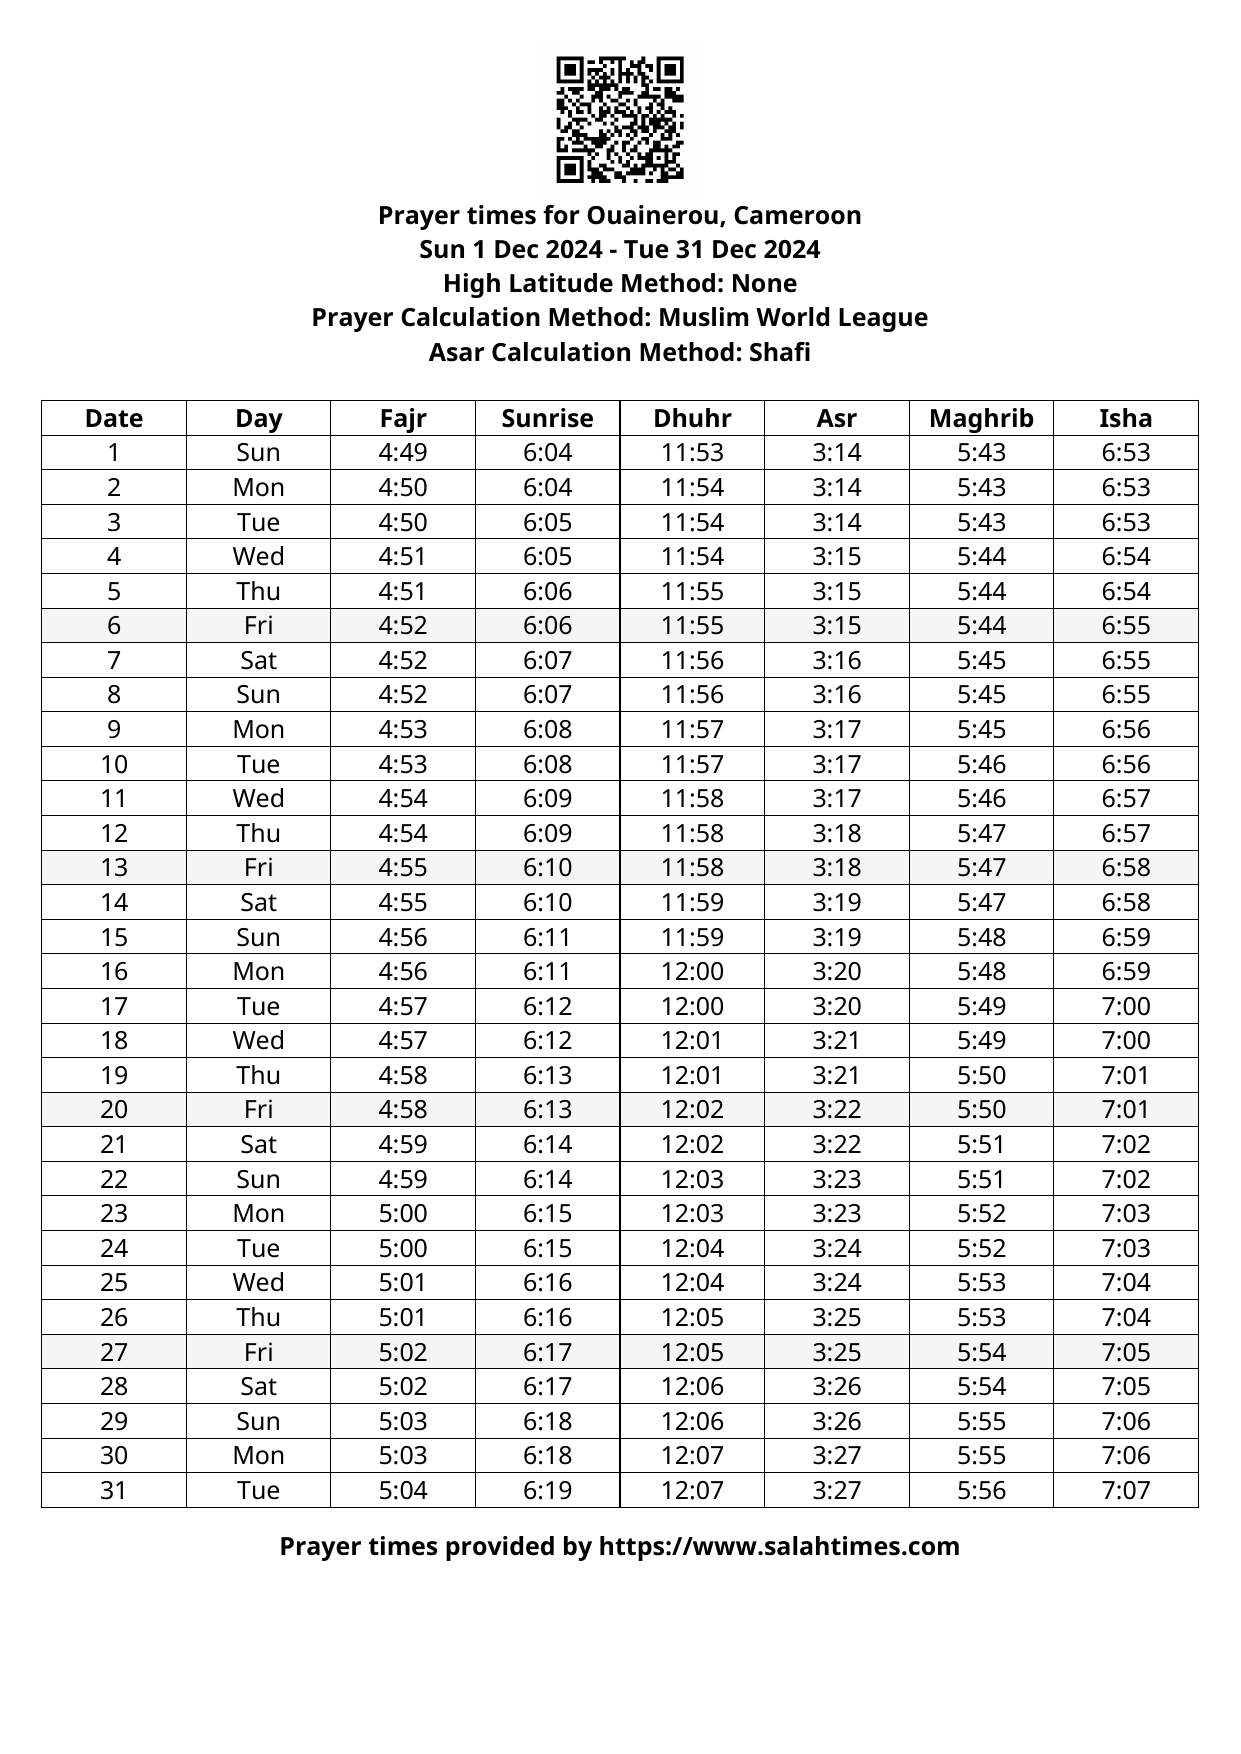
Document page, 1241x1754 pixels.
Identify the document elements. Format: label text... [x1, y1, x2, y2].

table_cell 6:18 [476, 1404, 619, 1437]
table_cell 6:53 [1054, 505, 1198, 538]
text Prayer times provided by https://www.salahtimes.com [42, 1528, 1198, 1563]
table_cell 6:07 [476, 643, 619, 677]
table_cell 6:17 [476, 1369, 619, 1403]
table_cell 5:44 [910, 539, 1053, 573]
table_cell 5:02 [331, 1369, 475, 1403]
table_cell 5:52 [910, 1196, 1053, 1230]
table_cell 11:58 [621, 781, 764, 815]
table_cell 6:55 [1054, 643, 1198, 677]
table_cell 12:02 [621, 1093, 764, 1126]
table_cell Tue [187, 989, 330, 1022]
table_cell 14 [42, 885, 186, 919]
table_cell 7:04 [1054, 1266, 1198, 1299]
text Prayer Calculation Method: Muslim World League [42, 300, 1198, 334]
table_cell 6:07 [476, 678, 619, 711]
table_cell 4:50 [331, 470, 475, 504]
table_cell 3:17 [765, 781, 909, 815]
table_cell 4:52 [331, 609, 475, 642]
table_cell 5:48 [910, 920, 1053, 953]
table_cell 11:54 [621, 470, 764, 504]
table_header Dhuhr [621, 401, 764, 434]
table_cell 28 [42, 1369, 186, 1403]
table_cell 3:26 [765, 1404, 909, 1437]
table_header Sunrise [476, 401, 619, 434]
text High Latitude Method: None [42, 266, 1198, 300]
table_cell 6:59 [1054, 954, 1198, 988]
table_cell 3:18 [765, 816, 909, 849]
table_cell 11:55 [621, 574, 764, 607]
table_cell 6:11 [476, 954, 619, 988]
table_cell 6:13 [476, 1093, 619, 1126]
table_cell 7:02 [1054, 1127, 1198, 1161]
table_cell 6:15 [476, 1196, 619, 1230]
table_cell 4:59 [331, 1127, 475, 1161]
table_cell 4:50 [331, 505, 475, 538]
table_cell Wed [187, 1266, 330, 1299]
table_cell 4:54 [331, 781, 475, 815]
table_cell 5:50 [910, 1058, 1053, 1092]
table_cell 2 [42, 470, 186, 504]
table_cell 6:53 [1054, 436, 1198, 469]
table_cell Tue [187, 747, 330, 780]
table_cell 5:01 [331, 1300, 475, 1334]
table_cell Thu [187, 574, 330, 607]
table_cell 6:12 [476, 989, 619, 1022]
table_cell Sun [187, 678, 330, 711]
table_cell 3:21 [765, 1024, 909, 1057]
table_cell 5:43 [910, 470, 1053, 504]
table_cell Sun [187, 920, 330, 953]
table_cell 6:10 [476, 885, 619, 919]
table_cell Mon [187, 954, 330, 988]
table_cell 4:52 [331, 643, 475, 677]
table_cell 4:51 [331, 574, 475, 607]
table_cell Sat [187, 885, 330, 919]
table_cell 12:07 [621, 1473, 764, 1507]
table_cell 11:59 [621, 885, 764, 919]
table_cell 4:58 [331, 1093, 475, 1126]
table_cell 5:04 [331, 1473, 475, 1507]
table_cell 11:59 [621, 920, 764, 953]
table_cell 7 [42, 643, 186, 677]
table_cell 4:49 [331, 436, 475, 469]
table_cell 5:51 [910, 1162, 1053, 1195]
table_cell 6:53 [1054, 470, 1198, 504]
table_cell 11:57 [621, 712, 764, 746]
table_cell 11 [42, 781, 186, 815]
table_cell Fri [187, 1335, 330, 1368]
table_cell 8 [42, 678, 186, 711]
table_cell 4:53 [331, 747, 475, 780]
table_cell 3:23 [765, 1162, 909, 1195]
table_cell 7:04 [1054, 1300, 1198, 1334]
table_cell 11:58 [621, 816, 764, 849]
table_cell 5:00 [331, 1196, 475, 1230]
table_cell 12:06 [621, 1369, 764, 1403]
table_cell 6:04 [476, 470, 619, 504]
table_cell Sat [187, 1127, 330, 1161]
table_cell 6:17 [476, 1335, 619, 1368]
table_cell 5:47 [910, 816, 1053, 849]
table_cell 12:04 [621, 1266, 764, 1299]
table_cell 15 [42, 920, 186, 953]
table_cell 7:01 [1054, 1093, 1198, 1126]
table_cell 5:46 [910, 747, 1053, 780]
table_cell Mon [187, 470, 330, 504]
table_cell 6:05 [476, 539, 619, 573]
table_cell Sun [187, 436, 330, 469]
table_cell 5:46 [910, 781, 1053, 815]
table_cell 5:01 [331, 1266, 475, 1299]
table_cell Thu [187, 1058, 330, 1092]
table_cell 5:00 [331, 1231, 475, 1264]
table_cell 12:00 [621, 989, 764, 1022]
table_cell 6:19 [476, 1473, 619, 1507]
table_cell 3:17 [765, 747, 909, 780]
table_cell 1 [42, 436, 186, 469]
table_cell Mon [187, 712, 330, 746]
table_cell 4 [42, 539, 186, 573]
table_cell 5:45 [910, 643, 1053, 677]
table_cell 3:14 [765, 505, 909, 538]
table_cell 4:56 [331, 954, 475, 988]
table_header Maghrib [910, 401, 1053, 434]
table_cell 7:06 [1054, 1439, 1198, 1472]
table_cell 6:14 [476, 1127, 619, 1161]
table_cell 5:55 [910, 1404, 1053, 1437]
table_cell 12:04 [621, 1231, 764, 1264]
table_cell 6:06 [476, 574, 619, 607]
table_cell 6:12 [476, 1024, 619, 1057]
table_cell 7:00 [1054, 1024, 1198, 1057]
table_cell 4:58 [331, 1058, 475, 1092]
table_cell Wed [187, 1024, 330, 1057]
table_cell 6:08 [476, 712, 619, 746]
table_cell 3:15 [765, 574, 909, 607]
table_cell 12:03 [621, 1196, 764, 1230]
table_cell Thu [187, 1300, 330, 1334]
table_cell 10 [42, 747, 186, 780]
table_cell 6:09 [476, 781, 619, 815]
table_cell 3:24 [765, 1266, 909, 1299]
table_cell 3:24 [765, 1231, 909, 1264]
table_cell 6:57 [1054, 781, 1198, 815]
table_cell 4:57 [331, 1024, 475, 1057]
table_cell 3:20 [765, 954, 909, 988]
table_cell 5:56 [910, 1473, 1053, 1507]
table_cell 4:53 [331, 712, 475, 746]
table_cell 11:56 [621, 643, 764, 677]
table_cell 7:03 [1054, 1196, 1198, 1230]
table_cell 20 [42, 1093, 186, 1126]
table_cell 3:16 [765, 643, 909, 677]
table_cell Tue [187, 1231, 330, 1264]
table_cell 3:19 [765, 920, 909, 953]
text Prayer times for Ouainerou, Cameroon [42, 198, 1198, 232]
table_cell 12:01 [621, 1024, 764, 1057]
table_cell Tue [187, 505, 330, 538]
table_cell 4:55 [331, 885, 475, 919]
table_cell 5:43 [910, 436, 1053, 469]
table_cell 12:02 [621, 1127, 764, 1161]
table_cell Sun [187, 1162, 330, 1195]
table_cell 13 [42, 851, 186, 884]
table_cell 5:50 [910, 1093, 1053, 1126]
table_cell 5:53 [910, 1266, 1053, 1299]
table_cell 11:57 [621, 747, 764, 780]
table_cell 5:53 [910, 1300, 1053, 1334]
table_cell 27 [42, 1335, 186, 1368]
table_cell 22 [42, 1162, 186, 1195]
table_cell 5:44 [910, 609, 1053, 642]
table_cell 6:16 [476, 1300, 619, 1334]
table_cell 6:14 [476, 1162, 619, 1195]
table_cell 6:59 [1054, 920, 1198, 953]
table_cell 6:08 [476, 747, 619, 780]
table_cell 26 [42, 1300, 186, 1334]
table_cell 6:54 [1054, 574, 1198, 607]
table_cell 5:54 [910, 1369, 1053, 1403]
table_cell Wed [187, 781, 330, 815]
table_header Date [42, 401, 186, 434]
picture [542, 41, 699, 198]
table_header Fajr [331, 401, 475, 434]
table_cell 3:14 [765, 470, 909, 504]
table_cell 4:54 [331, 816, 475, 849]
table_cell 5:49 [910, 1024, 1053, 1057]
table_cell 5:47 [910, 885, 1053, 919]
table_cell 3:16 [765, 678, 909, 711]
table_cell 5:02 [331, 1335, 475, 1368]
table_cell 12:06 [621, 1404, 764, 1437]
table_cell 5:03 [331, 1404, 475, 1437]
table_cell 16 [42, 954, 186, 988]
table_cell 18 [42, 1024, 186, 1057]
table_cell 6:10 [476, 851, 619, 884]
table_cell 9 [42, 712, 186, 746]
table_cell 11:53 [621, 436, 764, 469]
text Asar Calculation Method: Shafi [42, 334, 1198, 368]
table_cell Thu [187, 816, 330, 849]
table_cell 4:55 [331, 851, 475, 884]
table_cell 31 [42, 1473, 186, 1507]
table_cell 5:43 [910, 505, 1053, 538]
table_cell 7:06 [1054, 1404, 1198, 1437]
text Sun 1 Dec 2024 - Tue 31 Dec 2024 [42, 232, 1198, 266]
table_header Asr [765, 401, 909, 434]
table_cell 3:15 [765, 539, 909, 573]
table_cell 29 [42, 1404, 186, 1437]
table_cell 5:54 [910, 1335, 1053, 1368]
table_cell 4:52 [331, 678, 475, 711]
table_cell 3:19 [765, 885, 909, 919]
table_cell 3 [42, 505, 186, 538]
table_header Isha [1054, 401, 1198, 434]
table_cell 4:56 [331, 920, 475, 953]
table_cell 6:06 [476, 609, 619, 642]
table_cell Sat [187, 1369, 330, 1403]
table_cell 5:51 [910, 1127, 1053, 1161]
table_cell 3:21 [765, 1058, 909, 1092]
table_cell 6:04 [476, 436, 619, 469]
table_cell 6:09 [476, 816, 619, 849]
table_cell 6:58 [1054, 851, 1198, 884]
table_cell 5 [42, 574, 186, 607]
table_cell 5:03 [331, 1439, 475, 1472]
table_cell 3:14 [765, 436, 909, 469]
table_cell 21 [42, 1127, 186, 1161]
table_cell 6:18 [476, 1439, 619, 1472]
table_cell Fri [187, 1093, 330, 1126]
table_cell 5:52 [910, 1231, 1053, 1264]
table_cell 3:27 [765, 1439, 909, 1472]
table_cell Tue [187, 1473, 330, 1507]
table_cell 7:00 [1054, 989, 1198, 1022]
table_cell 3:25 [765, 1335, 909, 1368]
table_cell 6:57 [1054, 816, 1198, 849]
table_cell 25 [42, 1266, 186, 1299]
table_cell 12:07 [621, 1439, 764, 1472]
table_cell Sat [187, 643, 330, 677]
table_cell 19 [42, 1058, 186, 1092]
table_cell 3:17 [765, 712, 909, 746]
table_cell 12:05 [621, 1300, 764, 1334]
table_cell 6:05 [476, 505, 619, 538]
table_cell Mon [187, 1439, 330, 1472]
table_cell 7:01 [1054, 1058, 1198, 1092]
table_cell 7:03 [1054, 1231, 1198, 1264]
table_cell 4:51 [331, 539, 475, 573]
table_cell 12:05 [621, 1335, 764, 1368]
table_cell 12:00 [621, 954, 764, 988]
table_cell 7:05 [1054, 1369, 1198, 1403]
table_cell 11:55 [621, 609, 764, 642]
table_cell 7:07 [1054, 1473, 1198, 1507]
table_cell 7:02 [1054, 1162, 1198, 1195]
table_cell 11:56 [621, 678, 764, 711]
table_cell 5:44 [910, 574, 1053, 607]
table_cell 6:54 [1054, 539, 1198, 573]
table_cell 6:15 [476, 1231, 619, 1264]
table_cell 4:57 [331, 989, 475, 1022]
table_cell 6:11 [476, 920, 619, 953]
table_cell Mon [187, 1196, 330, 1230]
table_cell 6:13 [476, 1058, 619, 1092]
table_cell 11:54 [621, 539, 764, 573]
table_cell 3:18 [765, 851, 909, 884]
table_cell 11:58 [621, 851, 764, 884]
table_cell 12:01 [621, 1058, 764, 1092]
table_cell 6:55 [1054, 609, 1198, 642]
table_cell 3:23 [765, 1196, 909, 1230]
table_cell 30 [42, 1439, 186, 1472]
table_cell 24 [42, 1231, 186, 1264]
table_cell 7:05 [1054, 1335, 1198, 1368]
table_cell 12 [42, 816, 186, 849]
table_cell 3:25 [765, 1300, 909, 1334]
table_cell 3:26 [765, 1369, 909, 1403]
table_cell 5:47 [910, 851, 1053, 884]
table_cell 6:56 [1054, 712, 1198, 746]
table_cell 17 [42, 989, 186, 1022]
table_cell 11:54 [621, 505, 764, 538]
table_cell 3:22 [765, 1127, 909, 1161]
table_cell 5:55 [910, 1439, 1053, 1472]
table_cell 6 [42, 609, 186, 642]
table_cell 5:45 [910, 712, 1053, 746]
table_cell Fri [187, 609, 330, 642]
table_cell 4:59 [331, 1162, 475, 1195]
table_cell 5:45 [910, 678, 1053, 711]
table_cell 6:56 [1054, 747, 1198, 780]
table_cell Fri [187, 851, 330, 884]
table_cell 3:20 [765, 989, 909, 1022]
table_header Day [187, 401, 330, 434]
table_cell 3:22 [765, 1093, 909, 1126]
table_cell 6:55 [1054, 678, 1198, 711]
table_cell Wed [187, 539, 330, 573]
table_cell 6:16 [476, 1266, 619, 1299]
table_cell 6:58 [1054, 885, 1198, 919]
table_cell 5:48 [910, 954, 1053, 988]
table_cell 12:03 [621, 1162, 764, 1195]
table_cell 3:15 [765, 609, 909, 642]
table_cell 3:27 [765, 1473, 909, 1507]
table_cell Sun [187, 1404, 330, 1437]
table_cell 23 [42, 1196, 186, 1230]
table_cell 5:49 [910, 989, 1053, 1022]
